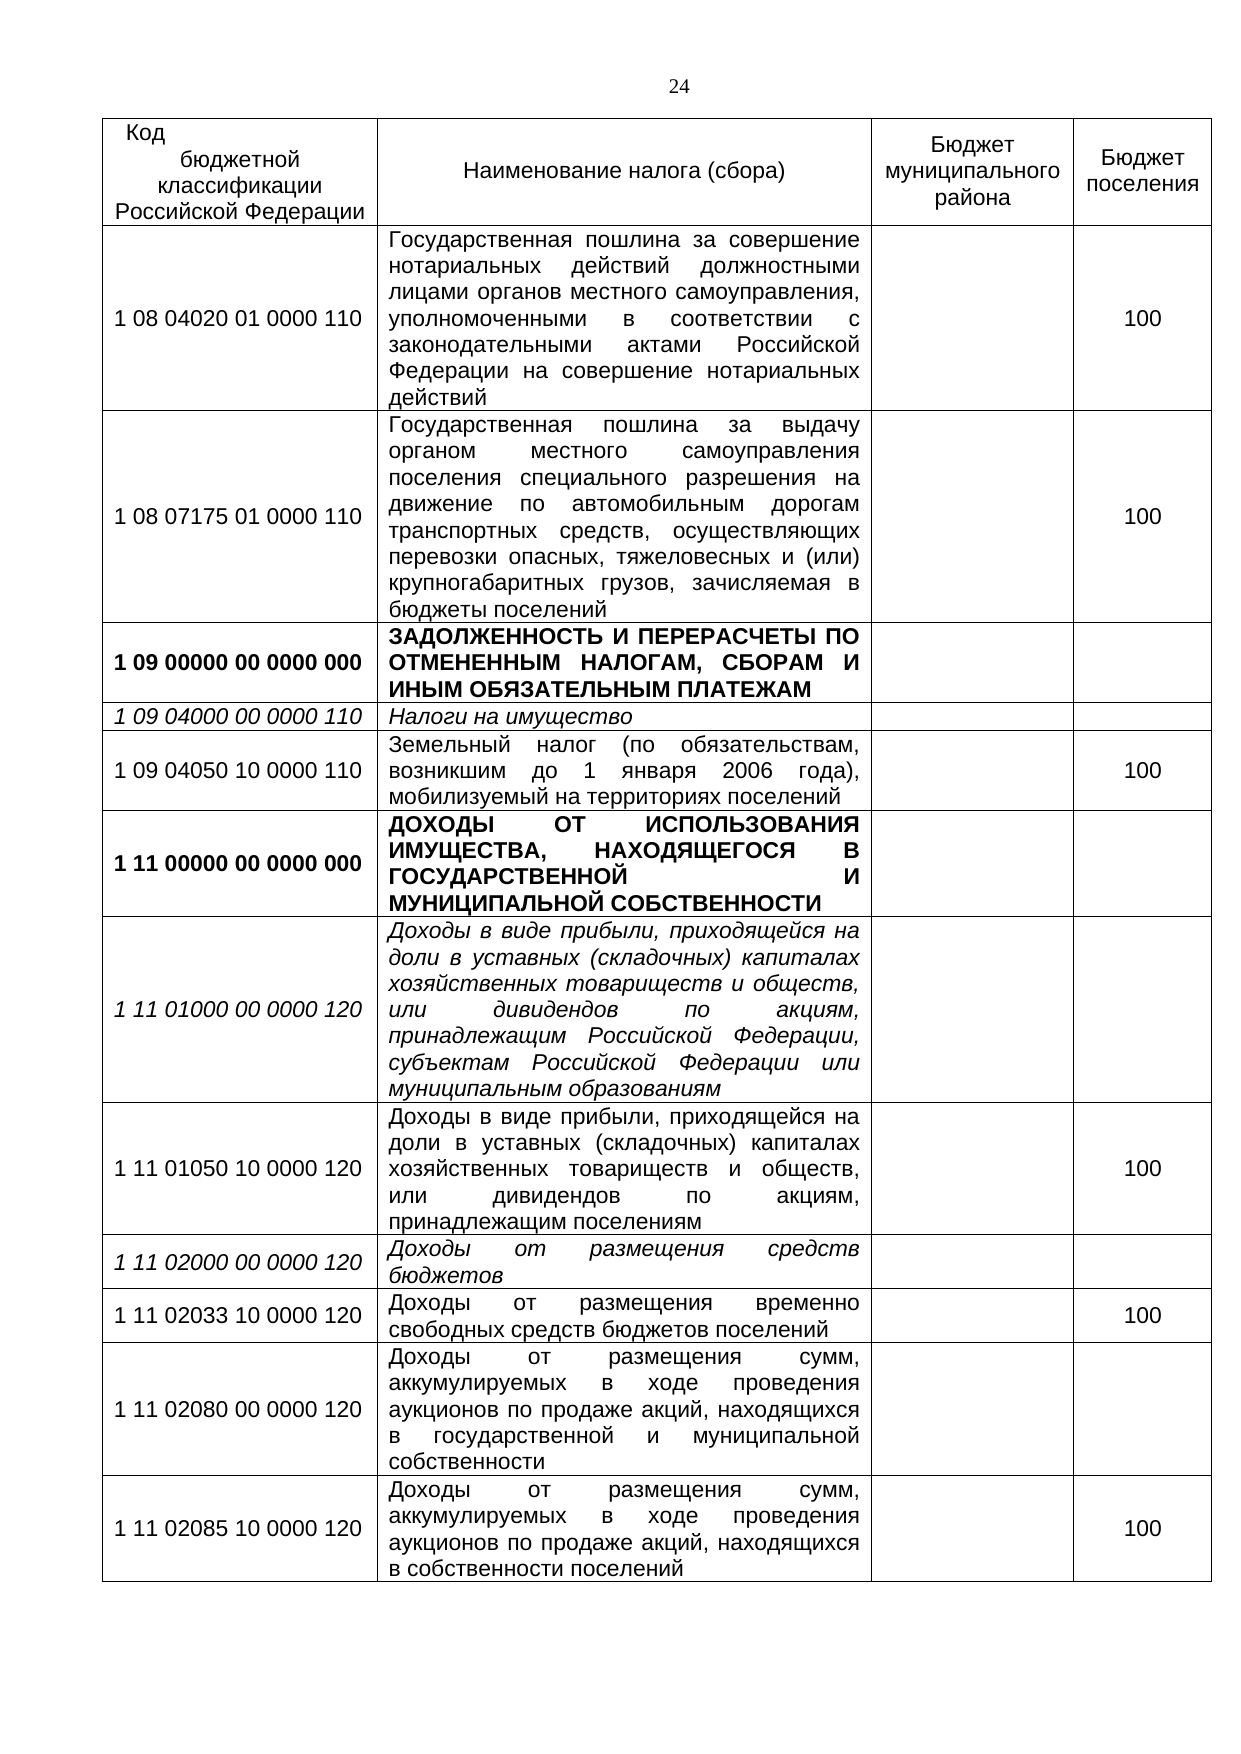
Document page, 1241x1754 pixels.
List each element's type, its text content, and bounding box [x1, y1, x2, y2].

table_cell [872, 411, 1073, 622]
table_cell Доходы от размещения средств бюджетов [378, 1235, 871, 1288]
table_cell Доходы от размещения сумм, аккумулируемых в ходе проведения аукционов по продаже акций, находящихся в собственности поселений [378, 1476, 871, 1581]
table_cell 100 [1074, 731, 1211, 809]
table_cell [872, 1103, 1073, 1234]
table_cell 100 [1074, 1476, 1211, 1581]
table_cell 1 09 04000 00 0000 110 [103, 703, 377, 729]
table_cell [1074, 703, 1211, 729]
table_cell Доходы от размещения временно свободных средств бюджетов поселений [378, 1289, 871, 1342]
table_cell Доходы в виде прибыли, приходящейся на доли в уставных (складочных) капиталах хозяйственных товариществ и обществ, или дивидендов по акциям, принадлежащим Российской Федерации, субъектам Российской Федерации или муниципальным образованиям [378, 917, 871, 1102]
table_cell [872, 917, 1073, 1102]
table_cell [872, 1343, 1073, 1475]
table_cell [872, 623, 1073, 702]
table_cell 1 08 07175 01 0000 110 [103, 411, 377, 622]
table_cell [872, 731, 1073, 809]
table_cell [872, 811, 1073, 916]
table_cell 100 [1074, 1289, 1211, 1342]
table_cell [1074, 1343, 1211, 1475]
table_cell Земельный налог (по обязательствам, возникшим до 1 января 2006 года), мобилизуемый на территориях поселений [378, 731, 871, 809]
table_cell [1074, 1235, 1211, 1288]
table_cell 1 11 02085 10 0000 120 [103, 1476, 377, 1581]
table_cell 1 09 00000 00 0000 000 [103, 623, 377, 702]
table_cell [872, 703, 1073, 729]
table_cell [1074, 917, 1211, 1102]
table_cell 1 11 01000 00 0000 120 [103, 917, 377, 1102]
table_cell 1 11 01050 10 0000 120 [103, 1103, 377, 1234]
table_cell Государственная пошлина за выдачу органом местного самоуправления поселения специального разрешения на движение по автомобильным дорогам транспортных средств, осуществляющих перевозки опасных, тяжеловесных и (или) крупногабаритных грузов, зачисляемая в бюджеты поселений [378, 411, 871, 622]
table_cell [872, 226, 1073, 410]
table_cell Налоги на имущество [378, 703, 871, 729]
table_cell [1074, 811, 1211, 916]
table_cell 1 11 00000 00 0000 000 [103, 811, 377, 916]
table_cell [872, 1289, 1073, 1342]
table_cell 100 [1074, 1103, 1211, 1234]
table_header Бюджет поселения [1074, 119, 1211, 224]
table_cell 1 11 02000 00 0000 120 [103, 1235, 377, 1288]
table_cell 100 [1074, 226, 1211, 410]
table_cell Доходы от размещения сумм, аккумулируемых в ходе проведения аукционов по продаже акций, находящихся в государственной и муниципальной собственности [378, 1343, 871, 1475]
table_header Код бюджетной классификации Российской Федерации [103, 119, 377, 224]
table_cell [872, 1476, 1073, 1581]
table_cell Доходы в виде прибыли, приходящейся на доли в уставных (складочных) капиталах хозяйственных товариществ и обществ, или дивидендов по акциям, принадлежащим поселениям [378, 1103, 871, 1234]
table_cell Государственная пошлина за совершение нотариальных действий должностными лицами органов местного самоуправления, уполномоченными в соответствии с законодательными актами Российской Федерации на совершение нотариальных действий [378, 226, 871, 410]
table_cell 1 09 04050 10 0000 110 [103, 731, 377, 809]
table_header Бюджет муниципального района [872, 119, 1073, 224]
table_cell 100 [1074, 411, 1211, 622]
table_cell [872, 1235, 1073, 1288]
table_cell ДОХОДЫ ОТ ИСПОЛЬЗОВАНИЯ ИМУЩЕСТВА, НАХОДЯЩЕГОСЯ В ГОСУДАРСТВЕННОЙ И МУНИЦИПАЛЬНОЙ СОБСТВЕННОСТИ [378, 811, 871, 916]
table_cell [1074, 623, 1211, 702]
table_cell ЗАДОЛЖЕННОСТЬ И ПЕРЕРАСЧЕТЫ ПО ОТМЕНЕННЫМ НАЛОГАМ, СБОРАМ И ИНЫМ ОБЯЗАТЕЛЬНЫМ ПЛАТЕЖАМ [378, 623, 871, 702]
table_cell 1 11 02033 10 0000 120 [103, 1289, 377, 1342]
table_header Наименование налога (сбора) [378, 119, 871, 224]
table_cell 1 08 04020 01 0000 110 [103, 226, 377, 410]
table_cell 1 11 02080 00 0000 120 [103, 1343, 377, 1475]
